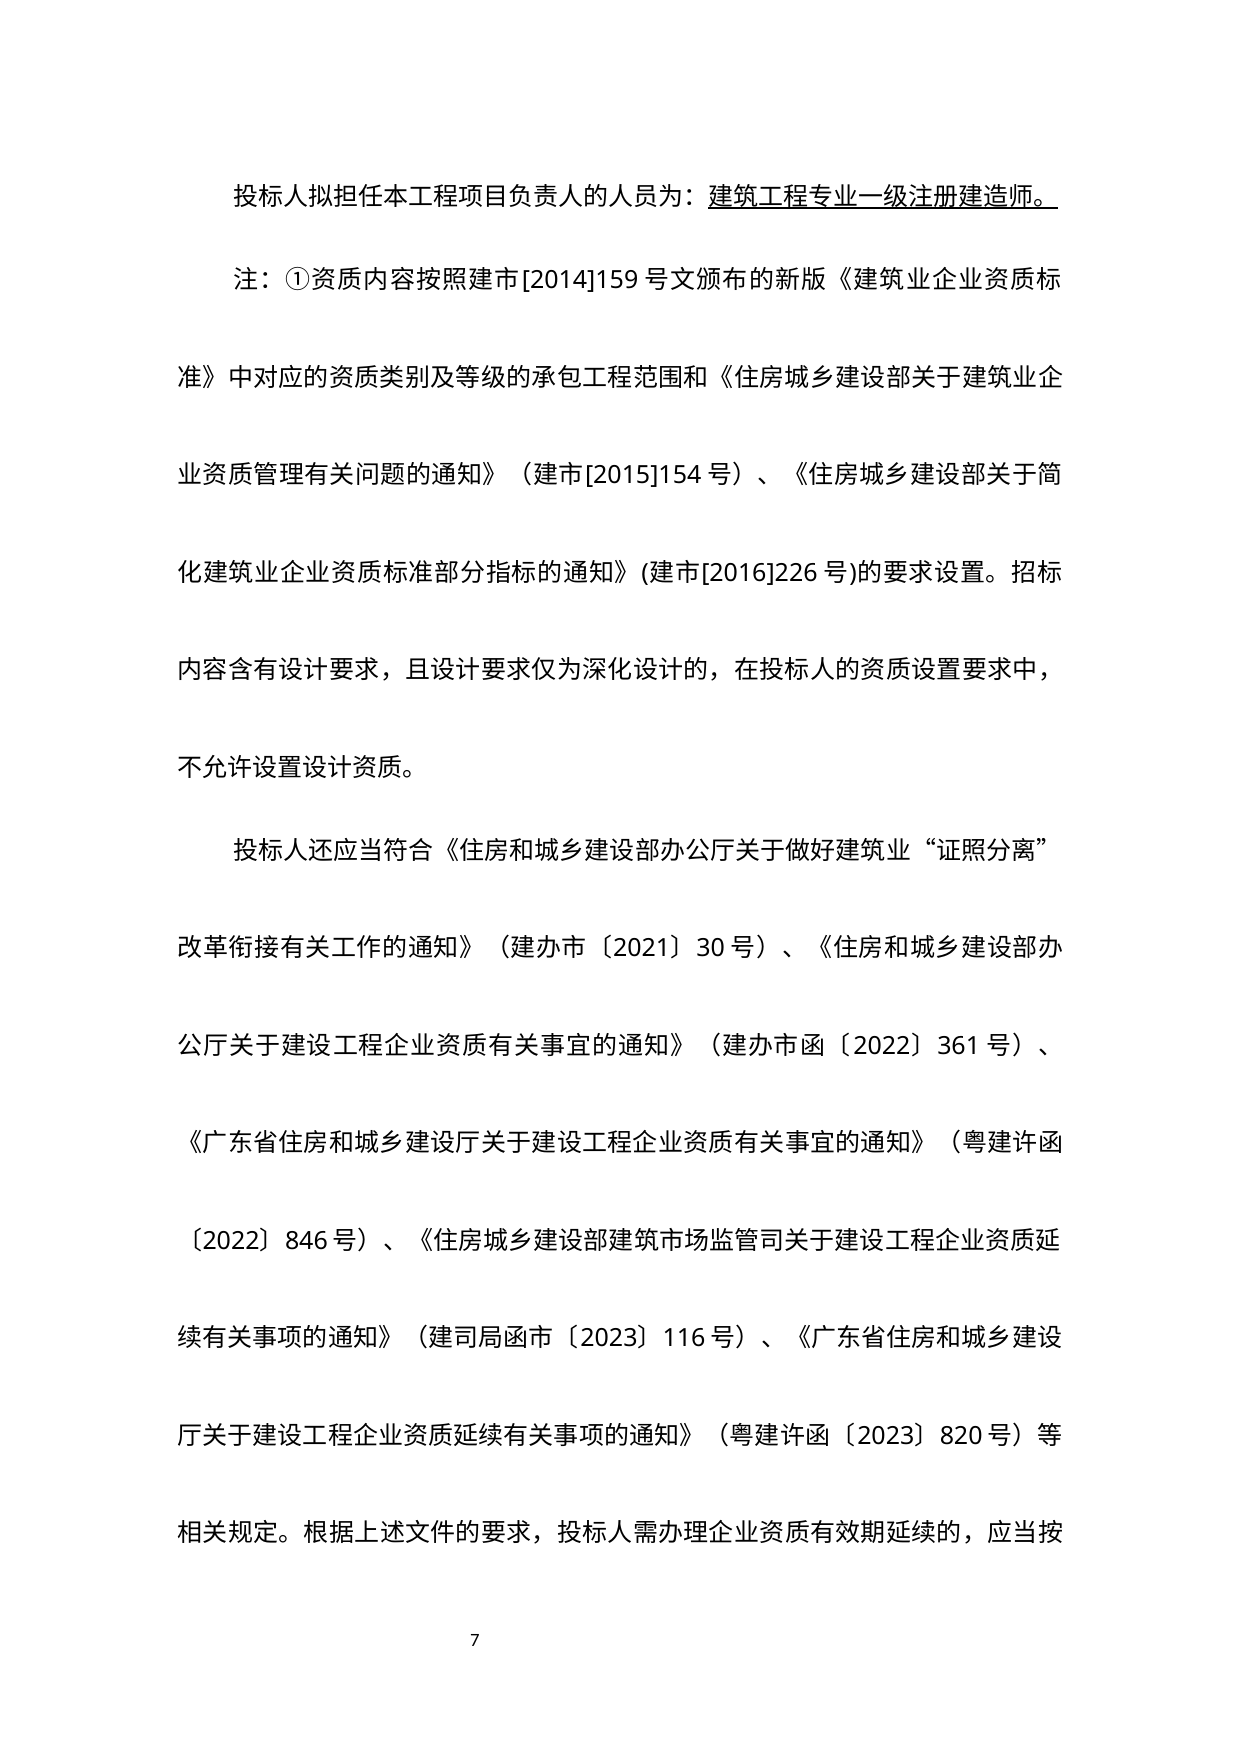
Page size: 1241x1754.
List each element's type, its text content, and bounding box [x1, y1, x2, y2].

text 投标人拟担任本工程项目负责人的人员为：建筑工程专业一级注册建造师。 [177, 162, 1063, 227]
text 注：①资质内容按照建市[2014]159号文颁布的新版《建筑业企业资质标准》中对应的资质类别及等级的承包工程范围和《住房城乡建设部关于建筑业企业资质管理有关问题的通知》（建市[2015]154号）、《住房城乡建设部关于简化建筑业企业资质标准部分指标的通知》(建市[2016]226号)的要求设置。招标内容含有设计要求，且设计要求仅为深化设计的，在投标人的资质设置要求中，不允许设置设计资质。 [177, 245, 1063, 798]
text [177, 816, 1063, 1563]
